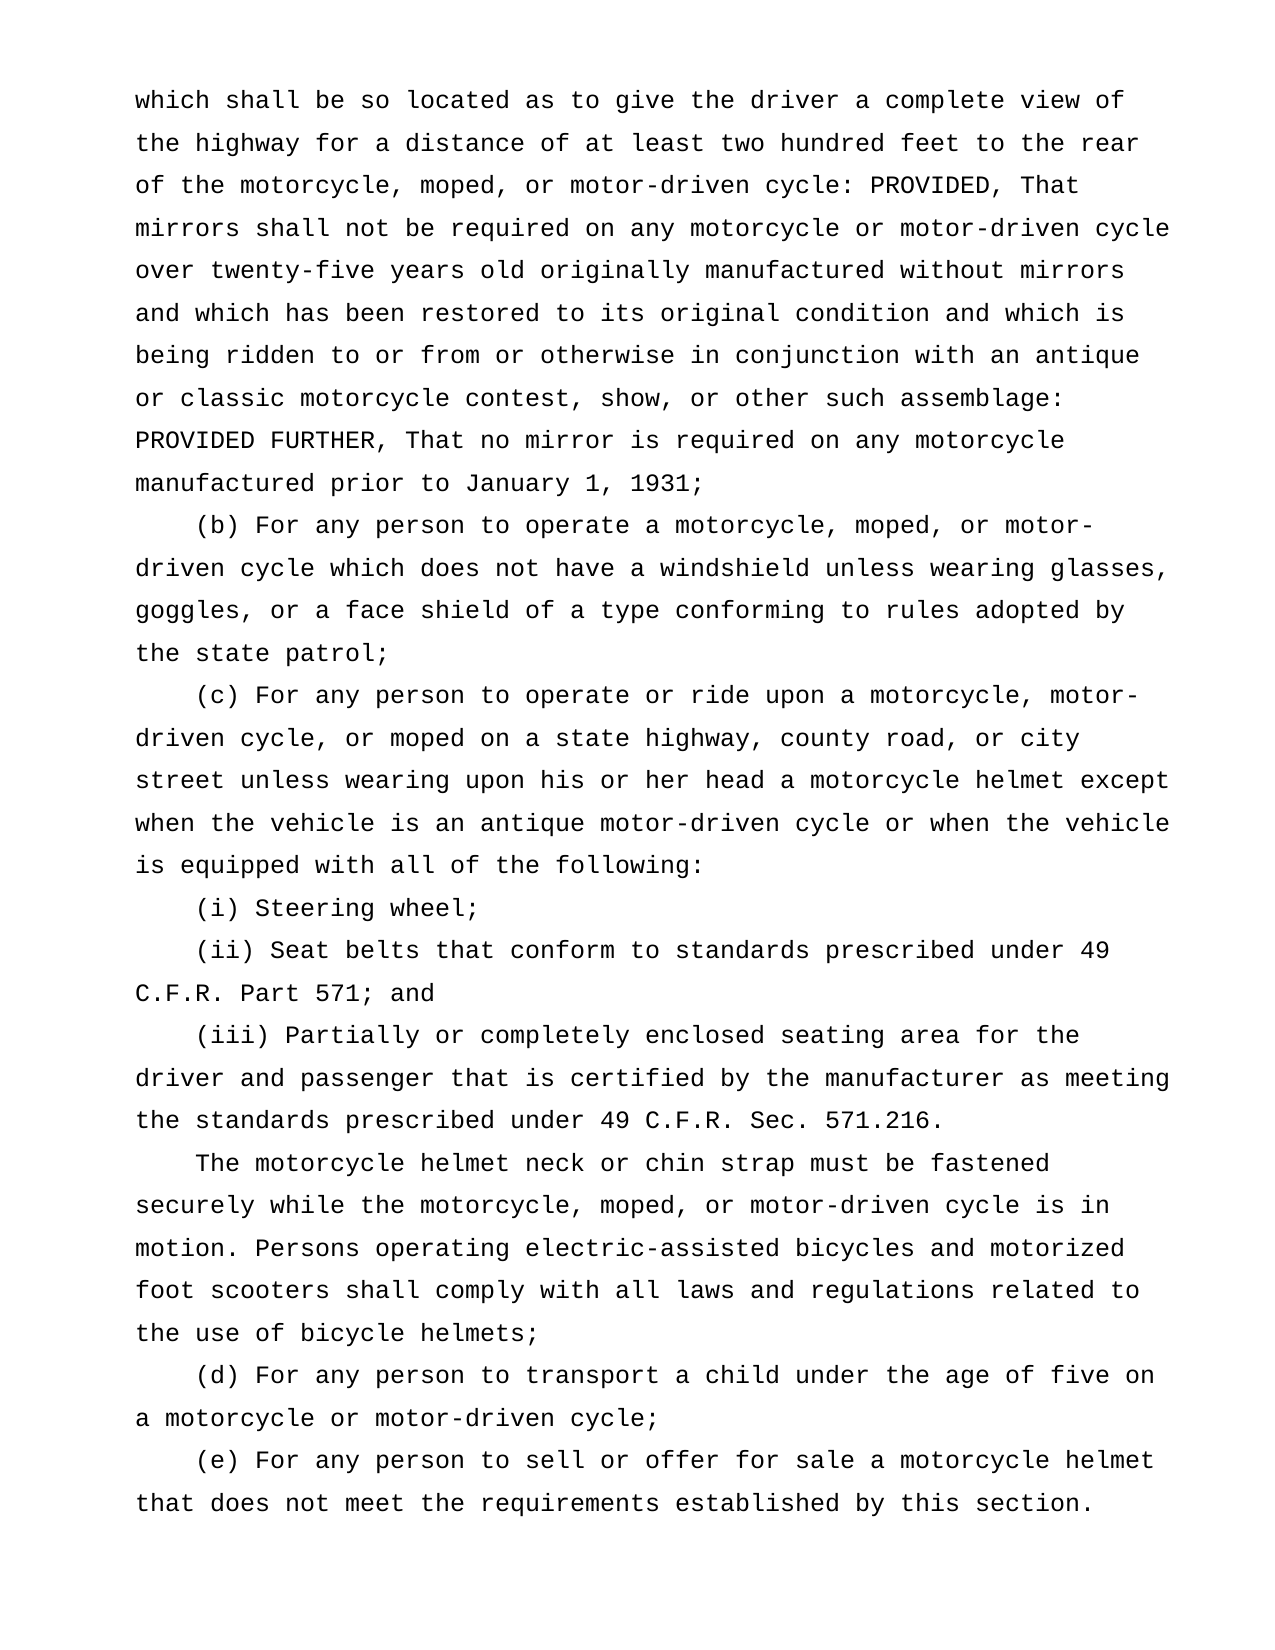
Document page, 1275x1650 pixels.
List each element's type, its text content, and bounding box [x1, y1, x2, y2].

text (i) Steering wheel; [135, 882, 1170, 925]
text The motorcycle helmet neck or chin strap must be fastened securely while the motorcycle, moped, or motor-driven cycle is in motion. Persons operating electric-assisted bicycles and motorized foot scooters shall comply with all laws and regulations related to the use of bicycle helmets; [135, 1137, 1170, 1350]
text (ii) Seat belts that conform to standards prescribed under 49 C.F.R. Part 571; and [135, 925, 1170, 1010]
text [135, 75, 1170, 500]
text (d) For any person to transport a child under the age of five on a motorcycle or motor-driven cycle; [135, 1350, 1170, 1435]
text (iii) Partially or completely enclosed seating area for the driver and passenger that is certified by the manufacturer as meeting the standards prescribed under 49 C.F.R. Sec. 571.216. [135, 1010, 1170, 1137]
text (c) For any person to operate or ride upon a motorcycle, motor-driven cycle, or moped on a state highway, county road, or city street unless wearing upon his or her head a motorcycle helmet except when the vehicle is an antique motor-driven cycle or when the vehicle is equipped with all of the following: [135, 670, 1170, 882]
text (e) For any person to sell or offer for sale a motorcycle helmet that does not meet the requirements established by this section. [135, 1435, 1170, 1520]
text (b) For any person to operate a motorcycle, moped, or motor-driven cycle which does not have a windshield unless wearing glasses, goggles, or a face shield of a type conforming to rules adopted by the state patrol; [135, 500, 1170, 670]
